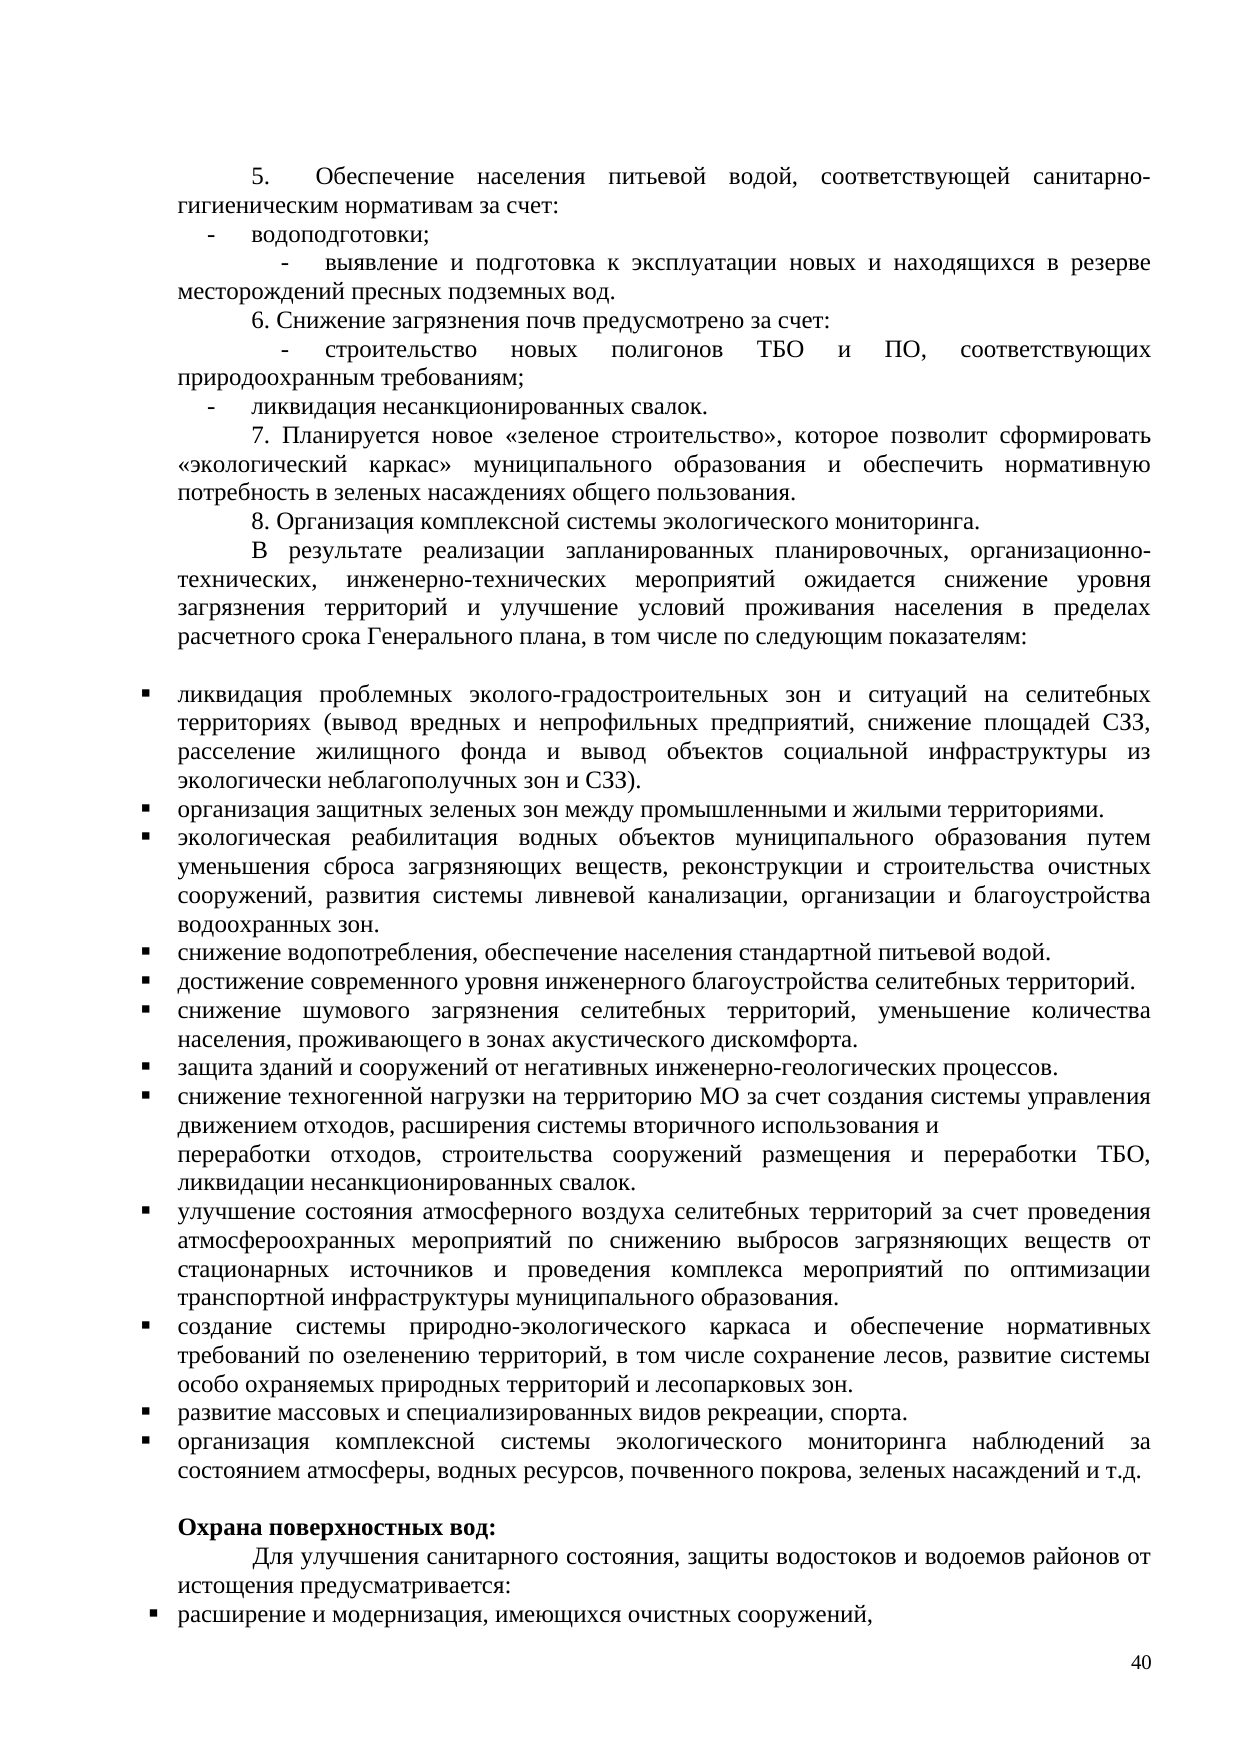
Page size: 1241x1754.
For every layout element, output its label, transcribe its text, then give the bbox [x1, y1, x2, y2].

text 6. Снижение загрязнения почв предусмотрено за счет: [177, 305, 1152, 334]
text переработки отходов, строительства сооружений размещения и переработки ТБО, ликвидации несанкционированных свалок. [177, 1139, 1152, 1196]
list достижение современного уровня инженерного благоустройства селитебных территорий. [140, 966, 1152, 995]
list создание системы природно-экологического каркаса и обеспечение нормативных требований по озеленению территорий, в том числе сохранение лесов, развитие системы особо охраняемых природных территорий и лесопарковых зон. [140, 1311, 1152, 1397]
list улучшение состояния атмосферного воздуха селитебных территорий за счет проведения атмосфероохранных мероприятий по снижению выбросов загрязняющих веществ от стационарных источников и проведения комплекса мероприятий по оптимизации транспортной инфраструктуры муниципального образования. [140, 1196, 1152, 1311]
list развитие массовых и специализированных видов рекреации, спорта. [140, 1397, 1152, 1426]
text 7. Планируется новое «зеленое строительство», которое позволит сформировать «экологический каркас» муниципального образования и обеспечить нормативную потребность в зеленых насаждениях общего пользования. [177, 420, 1152, 506]
list ликвидация несанкционированных свалок. [177, 391, 1152, 420]
list строительство новых полигонов ТБО и ПО, соответствующих природоохранным требованиям; [177, 334, 1152, 391]
text 8. Организация комплексной системы экологического мониторинга. [177, 506, 1152, 535]
list организация защитных зеленых зон между промышленными и жилыми территориями. [140, 794, 1152, 822]
text Для улучшения санитарного состояния, защиты водостоков и водоемов районов от истощения предусматривается: [177, 1541, 1152, 1599]
list защита зданий и сооружений от негативных инженерно-геологических процессов. [140, 1052, 1152, 1081]
list расширение и модернизация, имеющихся очистных сооружений, [148, 1599, 1152, 1627]
list организация комплексной системы экологического мониторинга наблюдений за состоянием атмосферы, водных ресурсов, почвенного покрова, зеленых насаждений и т.д. [140, 1426, 1152, 1484]
list экологическая реабилитация водных объектов муниципального образования путем уменьшения сброса загрязняющих веществ, реконструкции и строительства очистных сооружений, развития системы ливневой канализации, организации и благоустройства водоохранных зон. [140, 822, 1152, 937]
list снижение техногенной нагрузки на территорию МО за счет создания системы управления движением отходов, расширения системы вторичного использования и [140, 1081, 1152, 1139]
list снижение водопотребления, обеспечение населения стандартной питьевой водой. [140, 937, 1152, 966]
text 5. Обеспечение населения питьевой водой, соответствующей санитарно-гигиеническим нормативам за счет: [177, 161, 1152, 219]
list выявление и подготовка к эксплуатации новых и находящихся в резерве месторождений пресных подземных вод. [177, 247, 1152, 305]
text Охрана поверхностных вод: [177, 1512, 1152, 1541]
list ликвидация проблемных эколого-градостроительных зон и ситуаций на селитебных территориях (вывод вредных и непрофильных предприятий, снижение площадей СЗЗ, расселение жилищного фонда и вывод объектов социальной инфраструктуры из экологически неблагополучных зон и СЗЗ). [140, 679, 1152, 794]
text В результате реализации запланированных планировочных, организационно-технических, инженерно-технических мероприятий ожидается снижение уровня загрязнения территорий и улучшение условий проживания населения в пределах расчетного срока Генерального плана, в том числе по следующим показателям: [177, 535, 1152, 650]
list снижение шумового загрязнения селитебных территорий, уменьшение количества населения, проживающего в зонах акустического дискомфорта. [140, 995, 1152, 1052]
list водоподготовки; [177, 219, 1152, 247]
